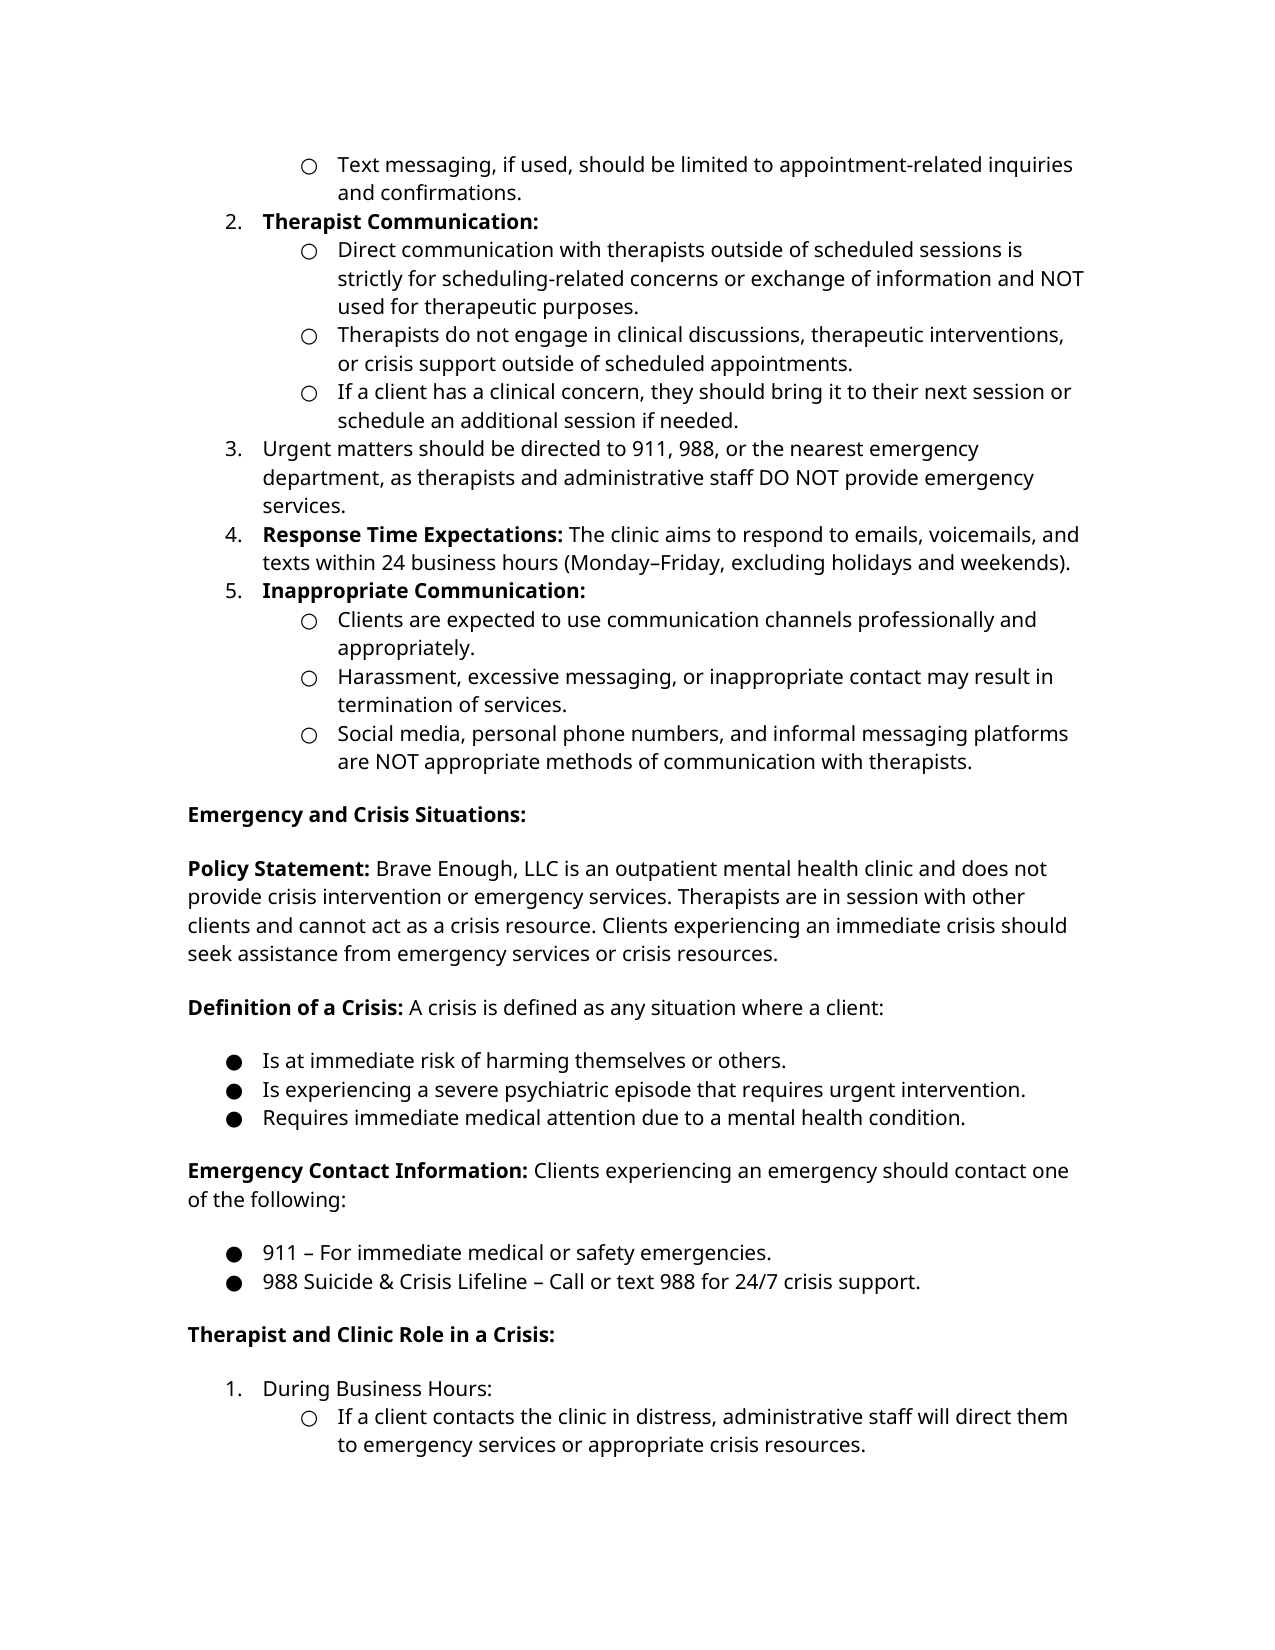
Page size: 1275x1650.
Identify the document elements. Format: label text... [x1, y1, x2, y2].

list Clients are expected to use communication channels professionally and appropriately. [300, 605, 1087, 662]
list 988 Suicide & Crisis Lifeline – Call or text 988 for 24/7 crisis support. [225, 1267, 1087, 1295]
list Text messaging, if used, should be limited to appointment-related inquiries and confirmations. [300, 150, 1087, 207]
list Is experiencing a severe psychiatric episode that requires urgent intervention. [225, 1075, 1087, 1103]
list If a client contacts the clinic in distress, administrative staff will direct them to emergency services or appropriate crisis resources. [300, 1402, 1087, 1459]
list Is at immediate risk of harming themselves or others. [225, 1046, 1087, 1075]
text Emergency and Crisis Situations: [187, 801, 1087, 829]
list Response Time Expectations: The clinic aims to respond to emails, voicemails, and texts within 24 business hours (Monday–Friday, excluding holidays and weekends). [225, 520, 1087, 577]
text Definition of a Crisis: A crisis is defined as any situation where a client: [187, 993, 1087, 1021]
list Direct communication with therapists outside of scheduled sessions is strictly for scheduling-related concerns or exchange of information and NOT used for therapeutic purposes. [300, 235, 1087, 321]
text Therapist and Clinic Role in a Crisis: [187, 1320, 1087, 1349]
text Policy Statement: Brave Enough, LLC is an outpatient mental health clinic and does not provide crisis intervention or emergency services. Therapists are in session with other clients and cannot act as a crisis resource. Clients experiencing an immediate crisis should seek assistance from emergency services or crisis resources. [187, 854, 1087, 968]
list Harassment, excessive messaging, or inappropriate contact may result in termination of services. [300, 662, 1087, 719]
list Therapists do not engage in clinical discussions, therapeutic interventions, or crisis support outside of scheduled appointments. [300, 321, 1087, 377]
list Social media, personal phone numbers, and informal messaging platforms are NOT appropriate methods of communication with therapists. [300, 719, 1087, 776]
list 911 – For immediate medical or safety emergencies. [225, 1238, 1087, 1267]
list Urgent matters should be directed to 911, 988, or the nearest emergency department, as therapists and administrative staff DO NOT provide emergency services. [225, 434, 1087, 520]
list If a client has a clinical concern, they should bring it to their next session or schedule an additional session if needed. [300, 377, 1087, 434]
list During Business Hours: [225, 1374, 1087, 1402]
text Emergency Contact Information: Clients experiencing an emergency should contact one of the following: [187, 1157, 1087, 1213]
list Inappropriate Communication: [225, 577, 1087, 605]
list Requires immediate medical attention due to a mental health condition. [225, 1103, 1087, 1132]
list Therapist Communication: [225, 207, 1087, 235]
